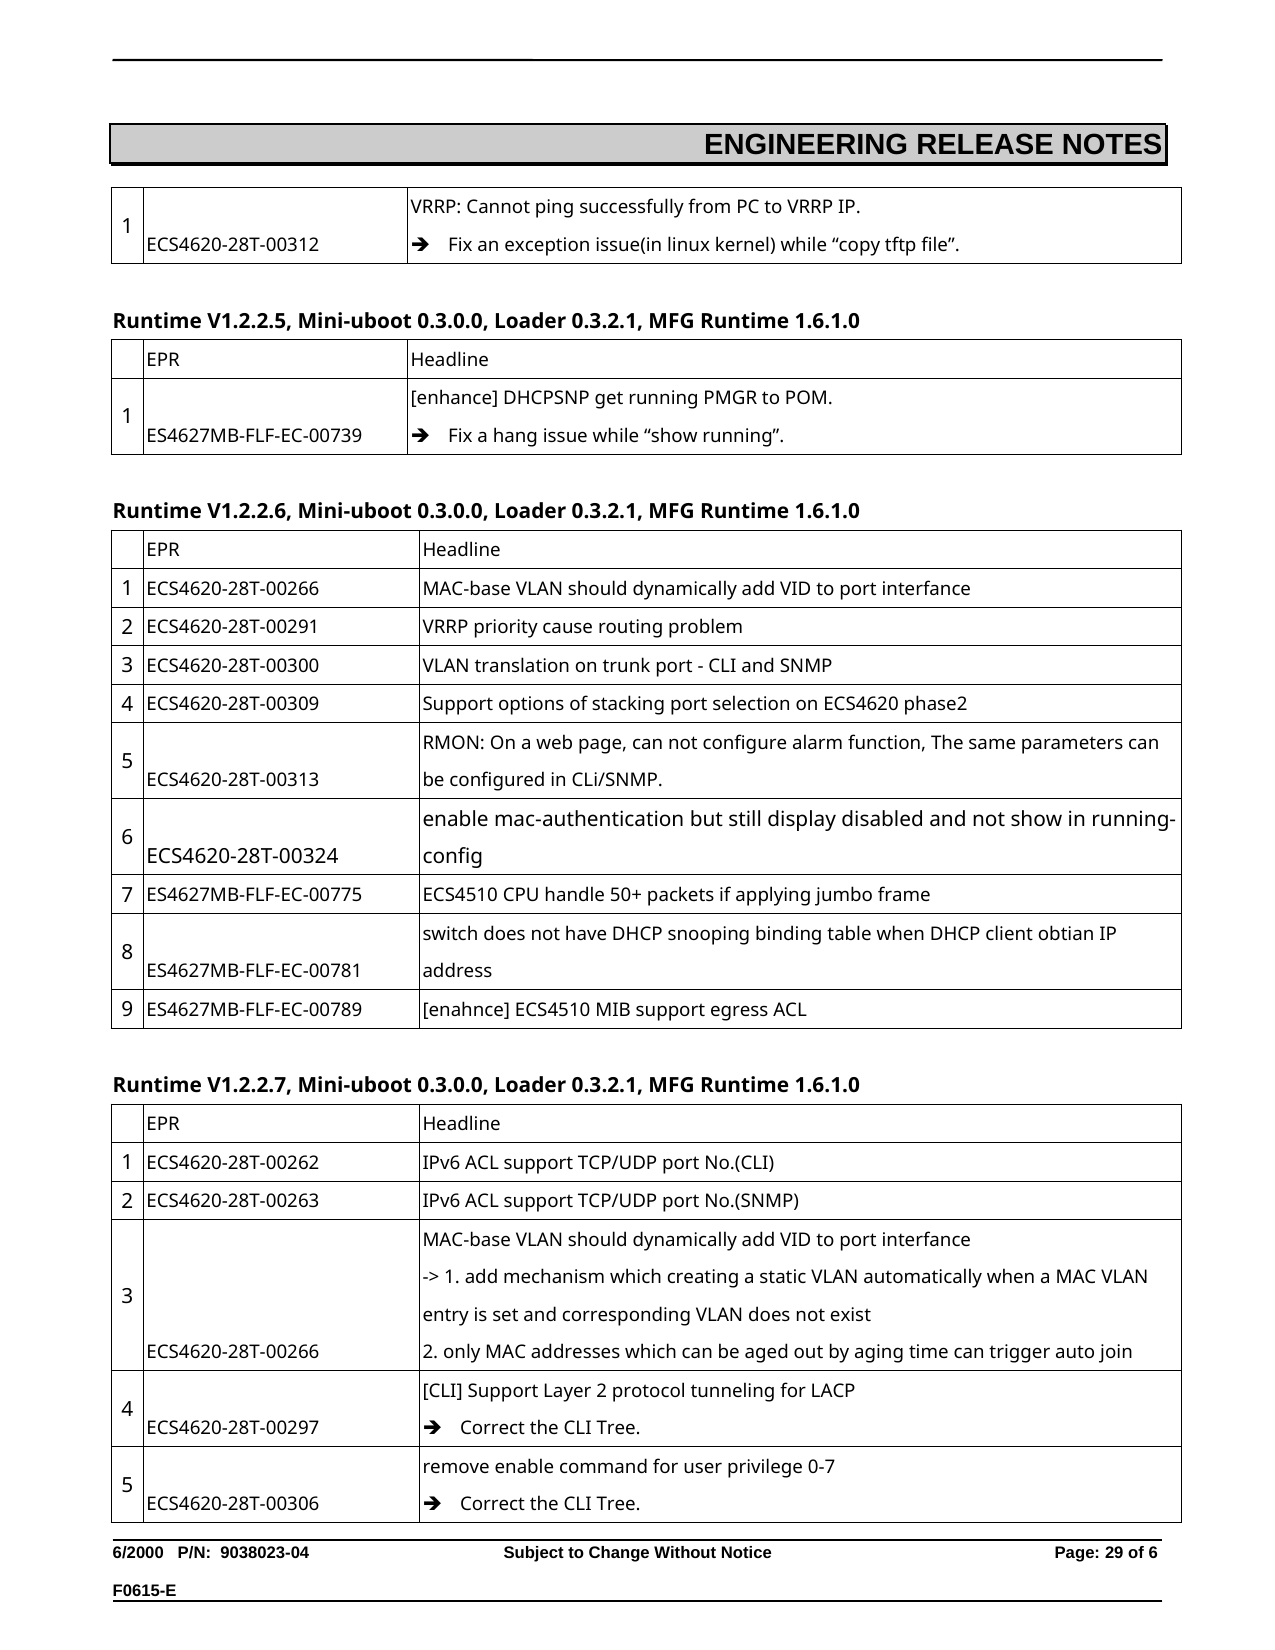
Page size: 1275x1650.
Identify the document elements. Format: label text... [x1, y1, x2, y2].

table_cell 6 [112, 799, 143, 874]
table_cell remove enable command for user privilege 0-7 Correct the CLI Tree. [420, 1447, 1181, 1522]
table_cell 3 [112, 646, 143, 684]
table_cell ECS4620-28T-00313 [144, 723, 419, 798]
table_cell VRRP: Cannot ping successfully from PC to VRRP IP. Fix an exception issue(in linux kernel) while “copy tftp file”. [408, 188, 1181, 263]
table_cell IPv6 ACL support TCP/UDP port No.(CLI) [420, 1143, 1181, 1181]
table_cell ECS4510 CPU handle 50+ packets if applying jumbo frame [420, 875, 1181, 913]
table_header [112, 340, 143, 377]
table_cell ECS4620-28T-00266 [144, 1220, 419, 1370]
table_header EPR [144, 340, 407, 377]
text Runtime V1.2.2.6, Mini-uboot 0.3.0.0, Loader 0.3.2.1, MFG Runtime 1.6.1.0 [112, 492, 1162, 529]
table_header EPR [144, 1105, 419, 1142]
table_cell switch does not have DHCP snooping binding table when DHCP client obtian IP address [420, 914, 1181, 989]
table_cell 3 [112, 1220, 143, 1370]
table_cell 8 [112, 914, 143, 989]
table_cell MAC-base VLAN should dynamically add VID to port interfance [420, 569, 1181, 607]
table_header Headline [408, 340, 1181, 377]
table_cell ECS4620-28T-00300 [144, 646, 419, 684]
table_cell [enhance] DHCPSNP get running PMGR to POM. Fix a hang issue while “show running”. [408, 379, 1181, 453]
table_cell ES4627MB-FLF-EC-00789 [144, 990, 419, 1027]
table_cell 5 [112, 1447, 143, 1522]
table_cell 7 [112, 875, 143, 913]
table_header [112, 531, 143, 568]
table_cell IPv6 ACL support TCP/UDP port No.(SNMP) [420, 1182, 1181, 1219]
table_cell ECS4620-28T-00306 [144, 1447, 419, 1522]
table_cell 9 [112, 990, 143, 1027]
table_cell ECS4620-28T-00309 [144, 685, 419, 722]
text Runtime V1.2.2.7, Mini-uboot 0.3.0.0, Loader 0.3.2.1, MFG Runtime 1.6.1.0 [112, 1066, 1162, 1103]
table_cell ES4627MB-FLF-EC-00781 [144, 914, 419, 989]
table_header EPR [144, 531, 419, 568]
table_cell Support options of stacking port selection on ECS4620 phase2 [420, 685, 1181, 722]
table_header Headline [420, 531, 1181, 568]
table_cell VLAN translation on trunk port - CLI and SNMP [420, 646, 1181, 684]
table_cell 1 [112, 379, 143, 453]
table_cell enable mac-authentication but still display disabled and not show in running-config [420, 799, 1181, 874]
table_cell 4 [112, 1371, 143, 1446]
text Runtime V1.2.2.5, Mini-uboot 0.3.0.0, Loader 0.3.2.1, MFG Runtime 1.6.1.0 [112, 301, 1162, 339]
table_cell 4 [112, 685, 143, 722]
table_cell ECS4620-28T-00262 [144, 1143, 419, 1181]
table_cell ES4627MB-FLF-EC-00775 [144, 875, 419, 913]
table_cell 2 [112, 1182, 143, 1219]
table_cell ECS4620-28T-00297 [144, 1371, 419, 1446]
table_cell ECS4620-28T-00312 [144, 188, 407, 263]
table_cell 1 [112, 1143, 143, 1181]
table_header Headline [420, 1105, 1181, 1142]
table_cell VRRP priority cause routing problem [420, 608, 1181, 645]
table_cell ES4627MB-FLF-EC-00739 [144, 379, 407, 453]
table_cell ECS4620-28T-00324 [144, 799, 419, 874]
table_cell 1 [112, 569, 143, 607]
table_cell [CLI] Support Layer 2 protocol tunneling for LACP Correct the CLI Tree. [420, 1371, 1181, 1446]
table_cell 1 [112, 188, 143, 263]
table_cell MAC-base VLAN should dynamically add VID to port interfance -> 1. add mechanism which creating a static VLAN automatically when a MAC VLAN entry is set and corresponding VLAN does not exist 2. only MAC addresses which can be aged out by aging time can trigger auto join [420, 1220, 1181, 1370]
table_header [112, 1105, 143, 1142]
table_cell ECS4620-28T-00291 [144, 608, 419, 645]
table_cell 2 [112, 608, 143, 645]
table_cell ECS4620-28T-00263 [144, 1182, 419, 1219]
table_cell 5 [112, 723, 143, 798]
table_cell RMON: On a web page, can not configure alarm function, The same parameters can be configured in CLi/SNMP. [420, 723, 1181, 798]
table_cell [enahnce] ECS4510 MIB support egress ACL [420, 990, 1181, 1027]
table_cell ECS4620-28T-00266 [144, 569, 419, 607]
